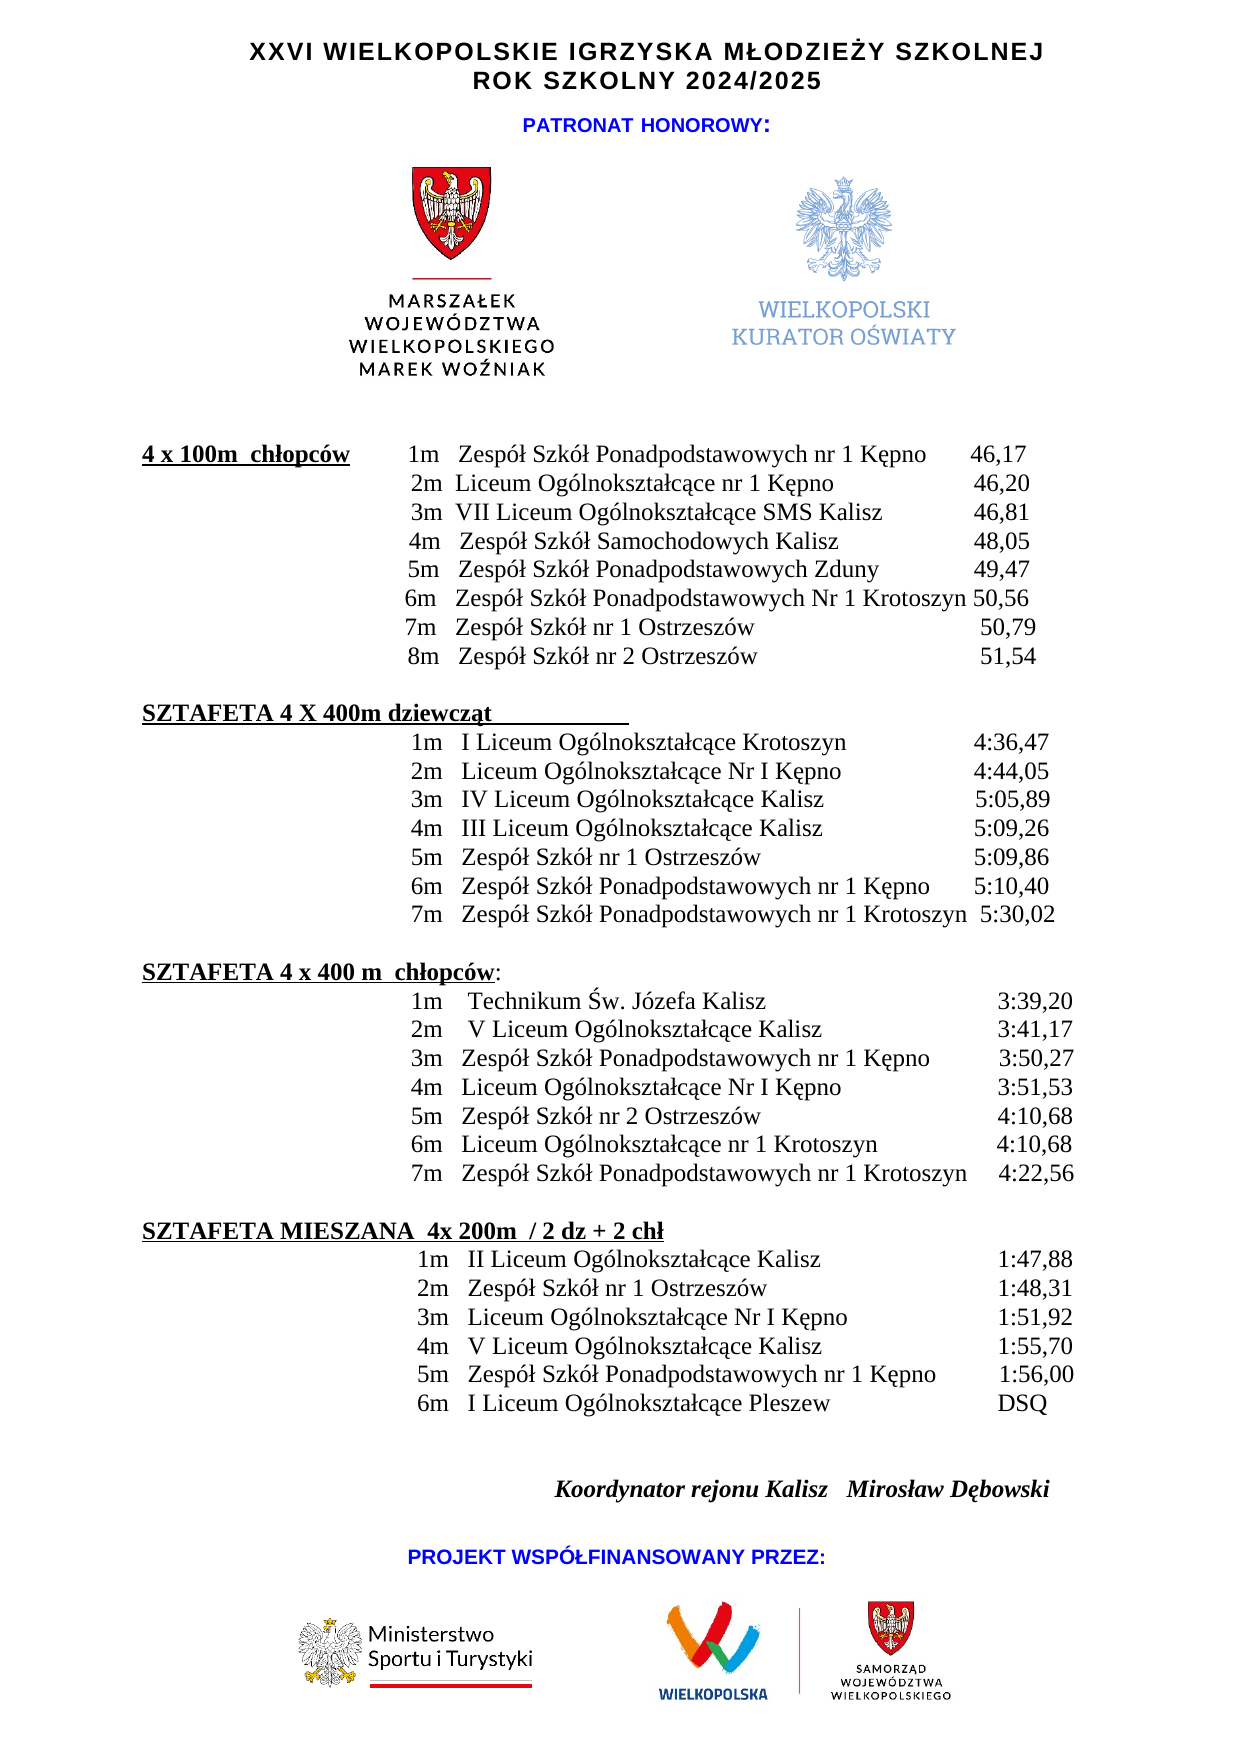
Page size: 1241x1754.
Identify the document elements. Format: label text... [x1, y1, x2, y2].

text 3m Liceum Ogólnokształcące Nr I Kępno 1:51,92 [142, 1302, 1181, 1331]
text 6m Zespół Szkół Ponadpodstawowych nr 1 Kępno 5:10,40 [142, 871, 1181, 899]
text 7m Zespół Szkół nr 1 Ostrzeszów 50,79 [142, 612, 1181, 641]
text 5m Zespół Szkół Ponadpodstawowych Zduny 49,47 [142, 554, 1181, 583]
text 5m Zespół Szkół nr 2 Ostrzeszów 4:10,68 [142, 1101, 1181, 1129]
text 6m I Liceum Ogólnokształcące Pleszew DSQ [142, 1388, 1181, 1417]
text 5m Zespół Szkół Ponadpodstawowych nr 1 Kępno 1:56,00 [142, 1359, 1181, 1388]
text 5m Zespół Szkół nr 1 Ostrzeszów 5:09,86 [142, 842, 1181, 871]
picture [629, 1584, 980, 1717]
text 6m Zespół Szkół Ponadpodstawowych Nr 1 Krotoszyn 50,56 [142, 583, 1181, 612]
text 1m I Liceum Ogólnokształcące Krotoszyn 4:36,47 [142, 727, 1181, 756]
text 3m Zespół Szkół Ponadpodstawowych nr 1 Kępno 3:50,27 [142, 1043, 1181, 1072]
text 4m Zespół Szkół Samochodowych Kalisz 48,05 [142, 526, 1181, 554]
text 4m III Liceum Ogólnokształcące Kalisz 5:09,26 [142, 813, 1181, 842]
picture [322, 146, 580, 396]
text 2m Liceum Ogólnokształcące nr 1 Kępno 46,20 [142, 468, 1181, 497]
text 8m Zespół Szkół nr 2 Ostrzeszów 51,54 [142, 641, 1181, 669]
picture [282, 1601, 548, 1704]
text Koordynator rejonu Kalisz Mirosław Dębowski [142, 1474, 1181, 1503]
text 4 x 100m chłopców 1m Zespół Szkół Ponadpodstawowych nr 1 Kępno 46,17 [142, 439, 1181, 468]
text SZTAFETA MIESZANA 4x 200m / 2 dz + 2 chł [142, 1216, 1181, 1244]
text SZTAFETA 4 X 400m dziewcząt [142, 698, 1181, 727]
text 2m Zespół Szkół nr 1 Ostrzeszów 1:48,31 [142, 1273, 1181, 1302]
text 1m Technikum Św. Józefa Kalisz 3:39,20 [142, 986, 1181, 1014]
text 4m V Liceum Ogólnokształcące Kalisz 1:55,70 [142, 1331, 1181, 1359]
text SZTAFETA 4 x 400 m chłopców: [142, 957, 1181, 986]
text 3m IV Liceum Ogólnokształcące Kalisz 5:05,89 [142, 784, 1181, 813]
text 2m V Liceum Ogólnokształcące Kalisz 3:41,17 [142, 1014, 1181, 1043]
text 6m Liceum Ogólnokształcące nr 1 Krotoszyn 4:10,68 [142, 1129, 1181, 1158]
text 7m Zespół Szkół Ponadpodstawowych nr 1 Krotoszyn 5:30,02 [142, 899, 1181, 928]
picture [732, 176, 956, 345]
text 4m Liceum Ogólnokształcące Nr I Kępno 3:51,53 [142, 1072, 1181, 1101]
text 7m Zespół Szkół Ponadpodstawowych nr 1 Krotoszyn 4:22,56 [142, 1158, 1181, 1187]
text 2m Liceum Ogólnokształcące Nr I Kępno 4:44,05 [142, 756, 1181, 784]
text 1m II Liceum Ogólnokształcące Kalisz 1:47,88 [142, 1244, 1181, 1273]
text 3m VII Liceum Ogólnokształcące SMS Kalisz 46,81 [142, 497, 1181, 526]
